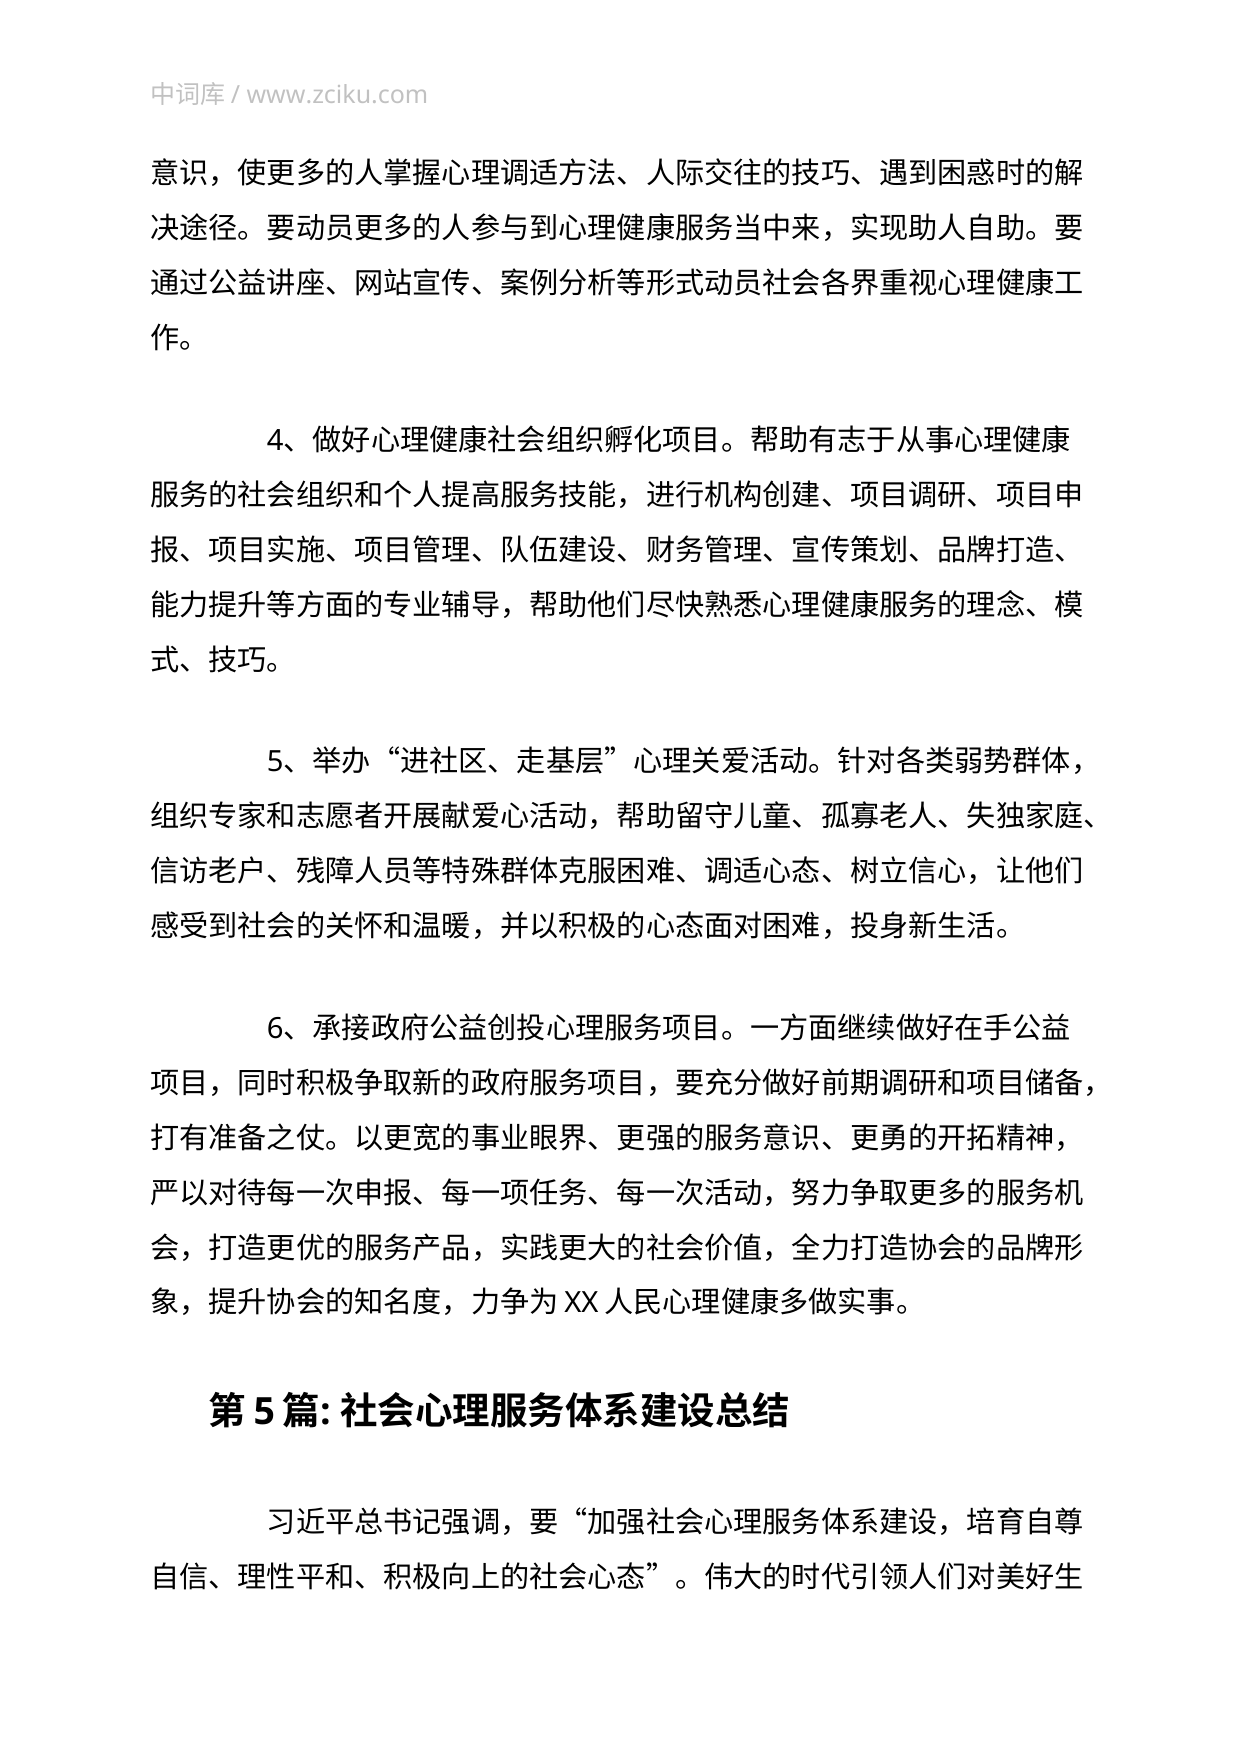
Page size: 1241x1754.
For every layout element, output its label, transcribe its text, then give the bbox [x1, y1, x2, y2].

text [150, 150, 1090, 357]
text 5、举办“进社区、走基层”心理关爱活动。针对各类弱势群体，组织专家和志愿者开展献爱心活动，帮助留守儿童、孤寡老人、失独家庭、信访老户、残障人员等特殊群体克服困难、调适心态、树立信心，让他们感受到社会的关怀和温暖，并以积极的心态面对困难，投身新生活。 [150, 738, 1090, 945]
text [150, 1499, 1090, 1596]
text 6、承接政府公益创投心理服务项目。一方面继续做好在手公益项目，同时积极争取新的政府服务项目，要充分做好前期调研和项目储备，打有准备之仗。以更宽的事业眼界、更强的服务意识、更勇的开拓精神，严以对待每一次申报、每一项任务、每一次活动，努力争取更多的服务机会，打造更优的服务产品，实践更大的社会价值，全力打造协会的品牌形象，提升协会的知名度，力争为XX人民心理健康多做实事。 [150, 1004, 1090, 1321]
text 4、做好心理健康社会组织孵化项目。帮助有志于从事心理健康服务的社会组织和个人提高服务技能，进行机构创建、项目调研、项目申报、项目实施、项目管理、队伍建设、财务管理、宣传策划、品牌打造、能力提升等方面的专业辅导，帮助他们尽快熟悉心理健康服务的理念、模式、技巧。 [150, 416, 1090, 678]
text 第5篇: 社会心理服务体系建设总结 [150, 1381, 1090, 1436]
